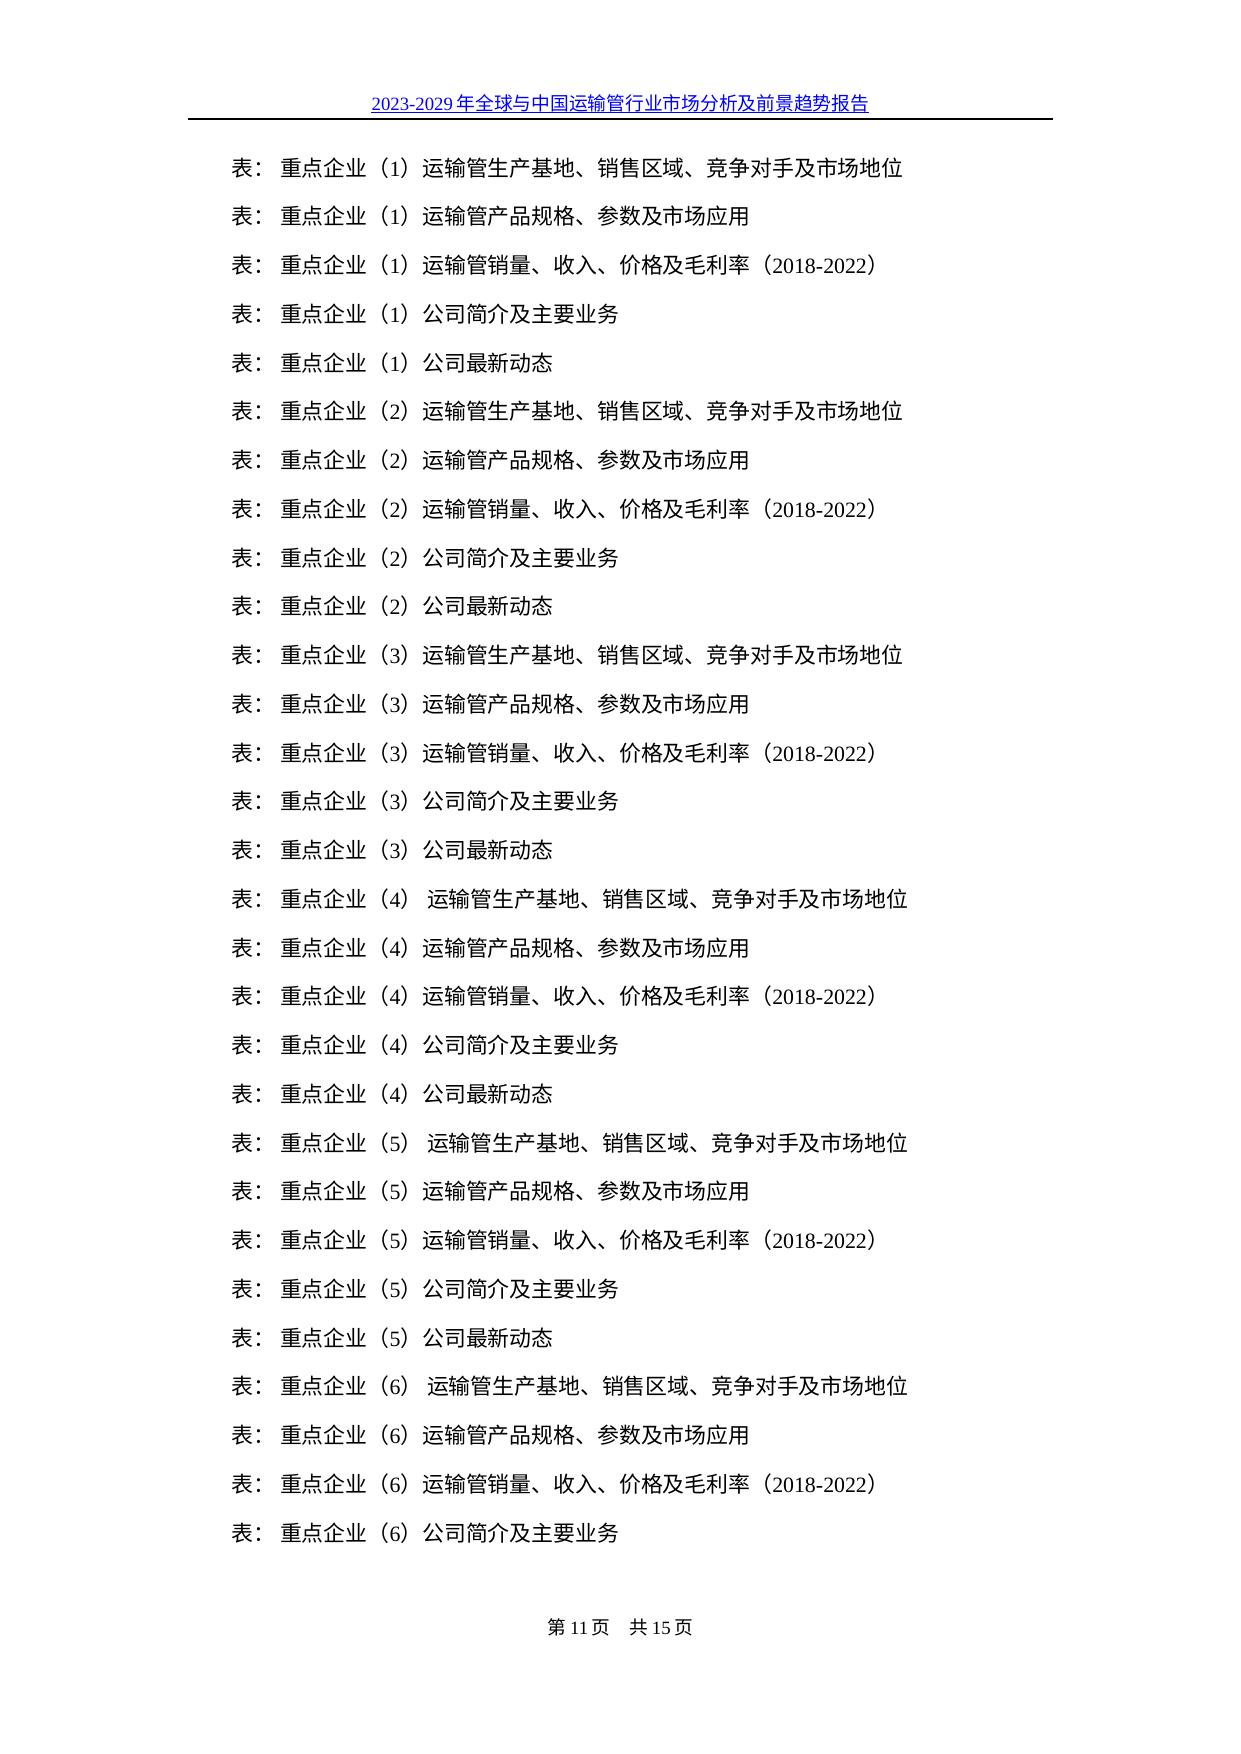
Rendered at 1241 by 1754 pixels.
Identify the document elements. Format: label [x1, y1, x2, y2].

text [187, 150, 1053, 1548]
